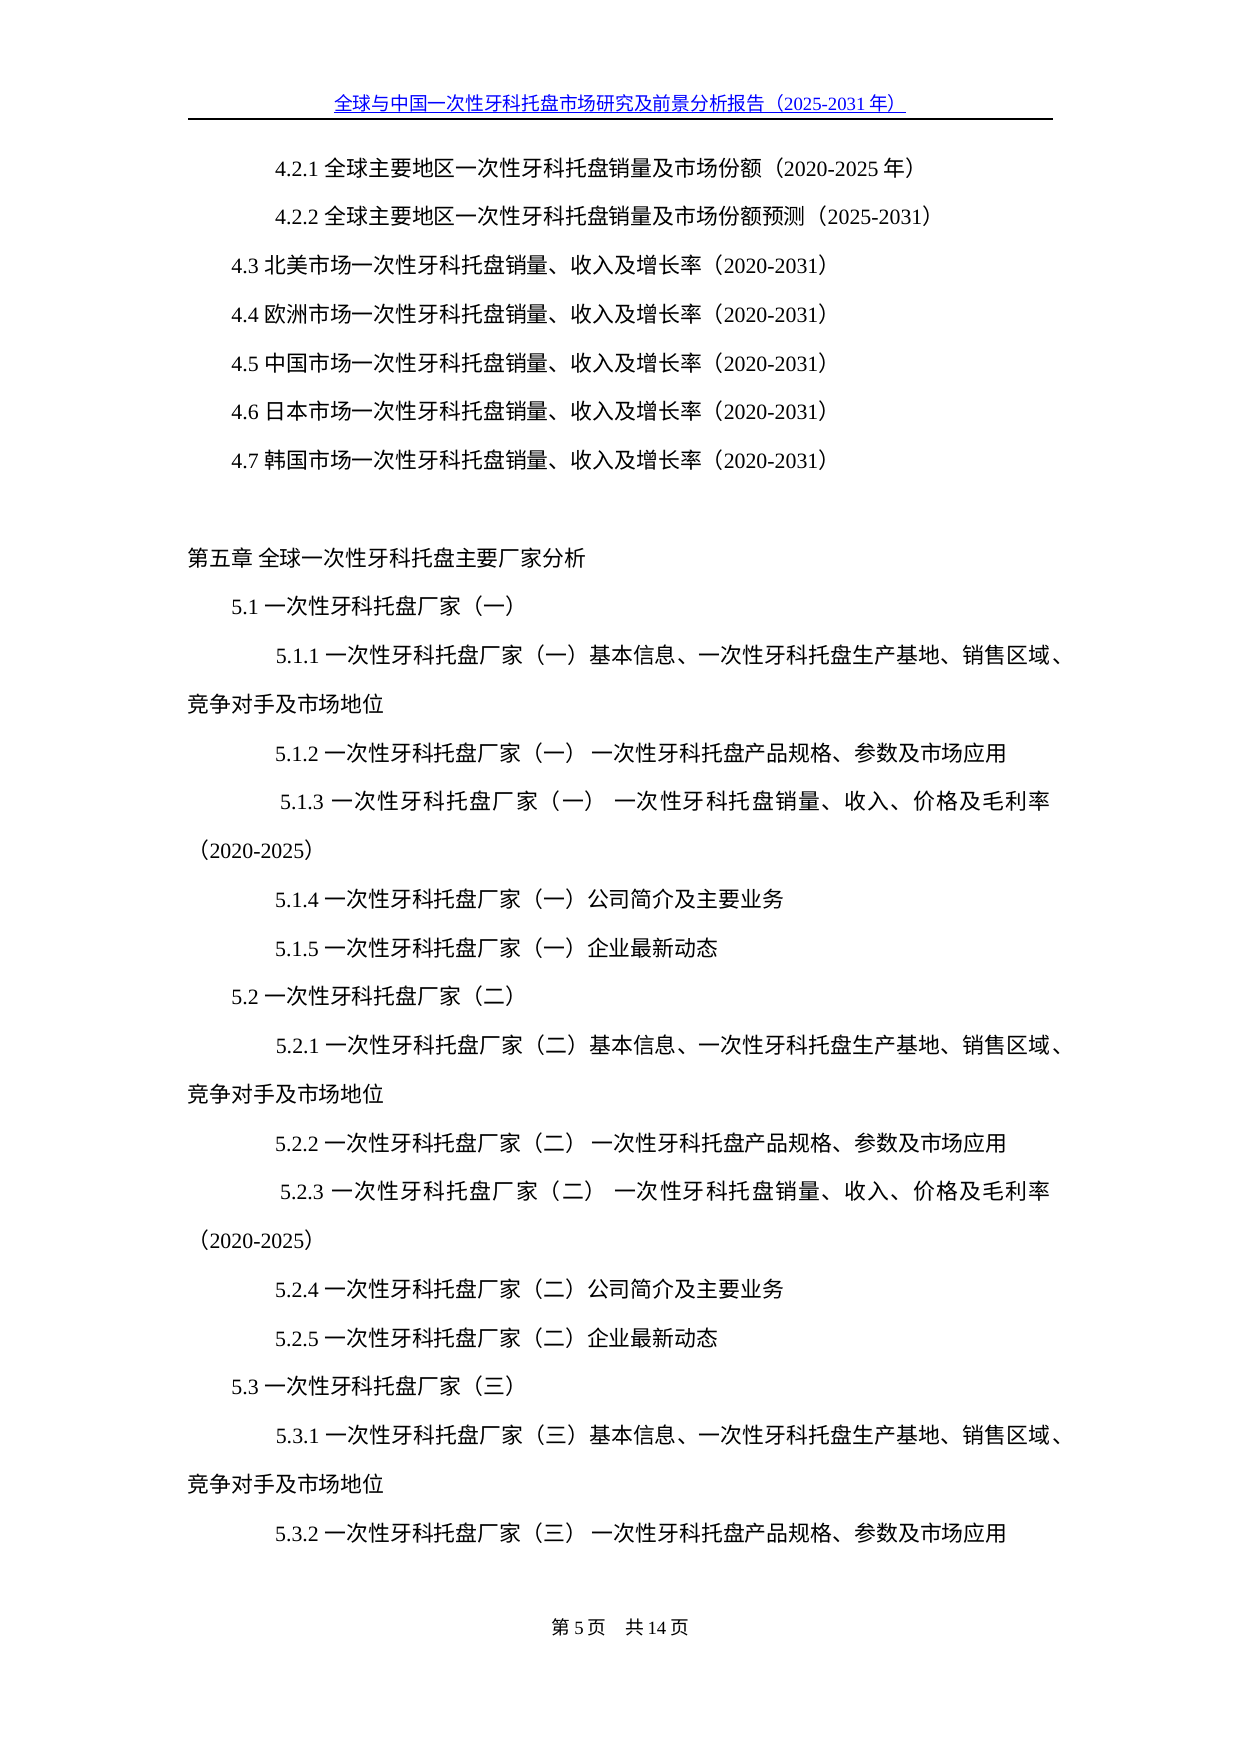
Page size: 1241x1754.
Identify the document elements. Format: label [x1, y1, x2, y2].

text [187, 150, 1053, 1548]
